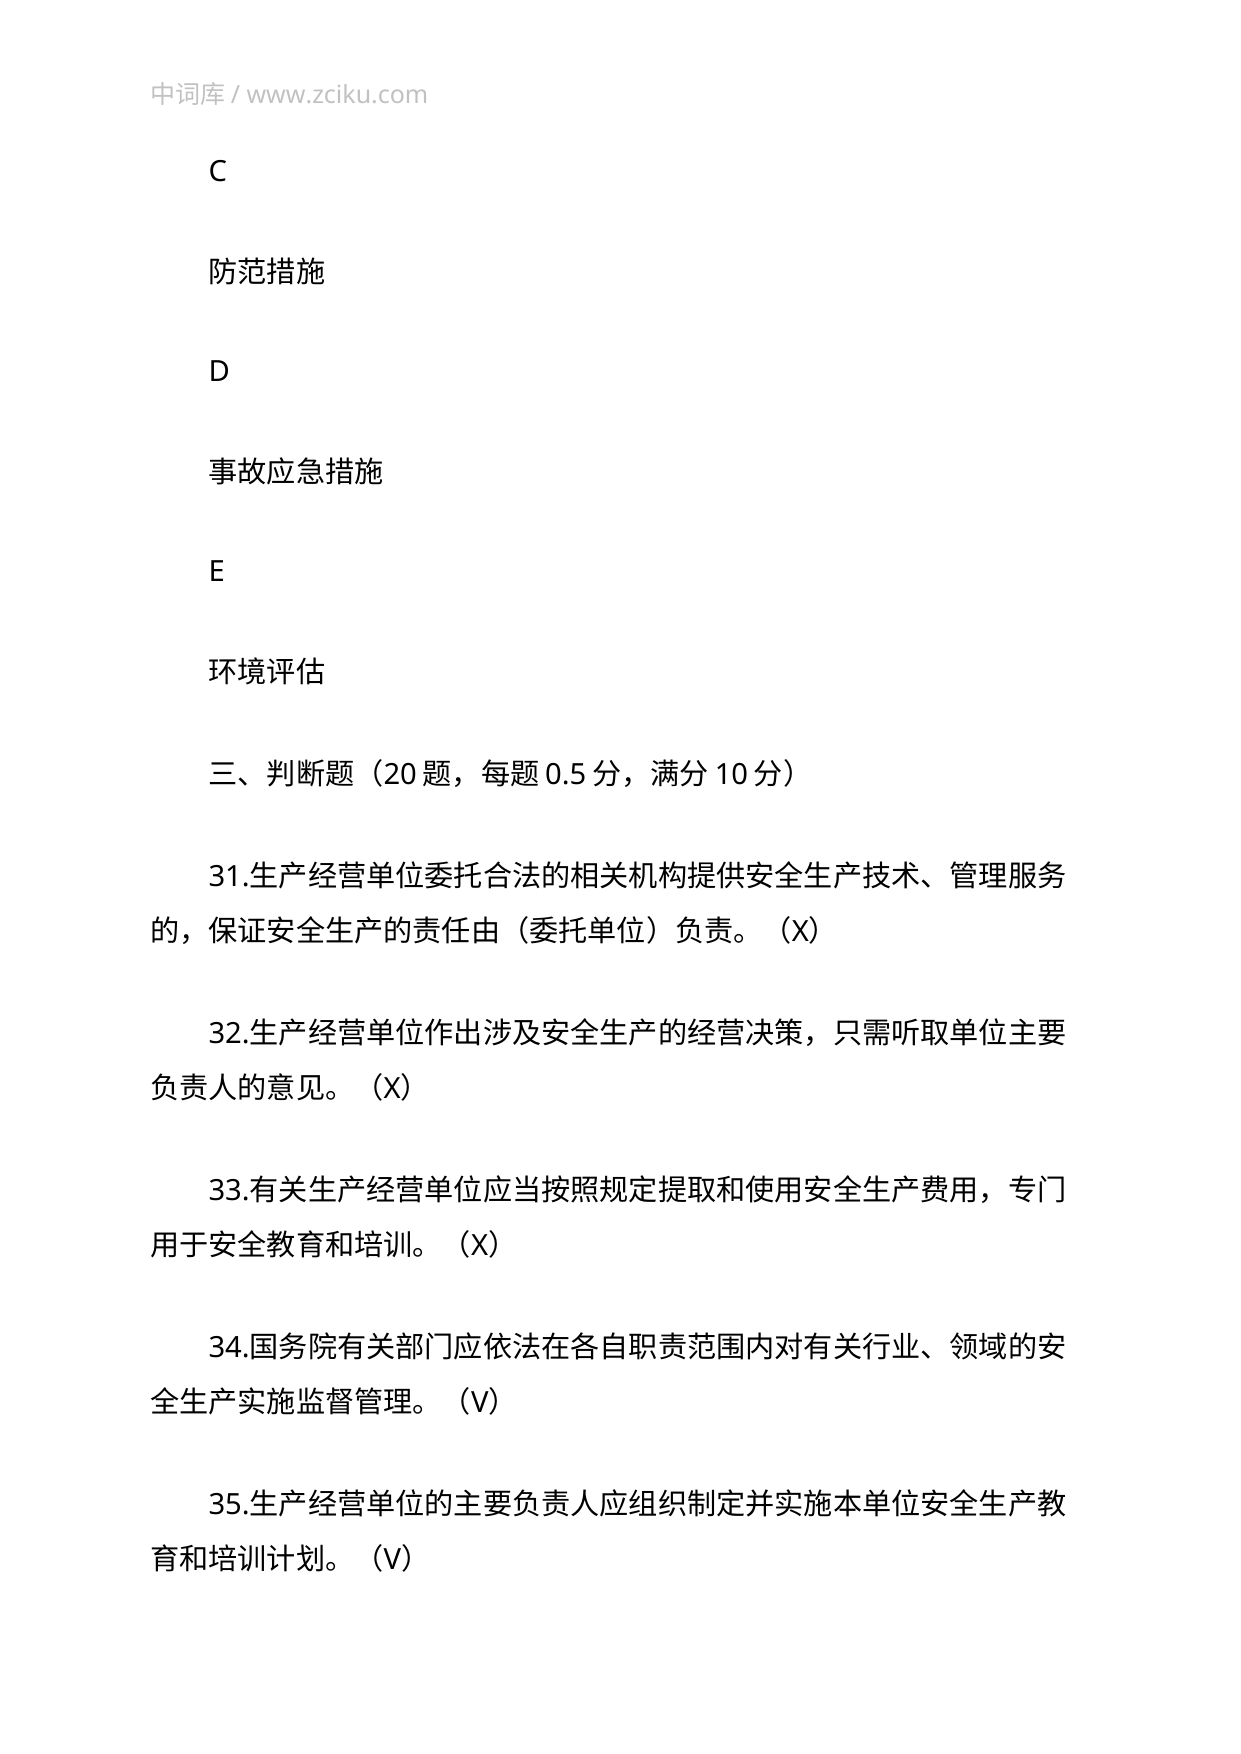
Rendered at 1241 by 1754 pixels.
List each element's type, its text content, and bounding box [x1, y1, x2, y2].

text E [150, 550, 1090, 590]
text 35.生产经营单位的主要负责人应组织制定并实施本单位安全生产教育和培训计划。（V） [150, 1481, 1090, 1578]
text C [150, 150, 1090, 190]
text 32.生产经营单位作出涉及安全生产的经营决策，只需听取单位主要负责人的意见。（X） [150, 1009, 1090, 1107]
text 三、判断题（20题，每题0.5分，满分10分） [150, 751, 1090, 793]
text 防范措施 [150, 248, 1090, 291]
text 31.生产经营单位委托合法的相关机构提供安全生产技术、管理服务的，保证安全生产的责任由（委托单位）负责。（X） [150, 853, 1090, 950]
text D [150, 350, 1090, 390]
text 34.国务院有关部门应依法在各自职责范围内对有关行业、领域的安全生产实施监督管理。（V） [150, 1323, 1090, 1421]
text 环境评估 [150, 649, 1090, 691]
text 事故应急措施 [150, 449, 1090, 491]
text 33.有关生产经营单位应当按照规定提取和使用安全生产费用，专门用于安全教育和培训。（X） [150, 1167, 1090, 1264]
